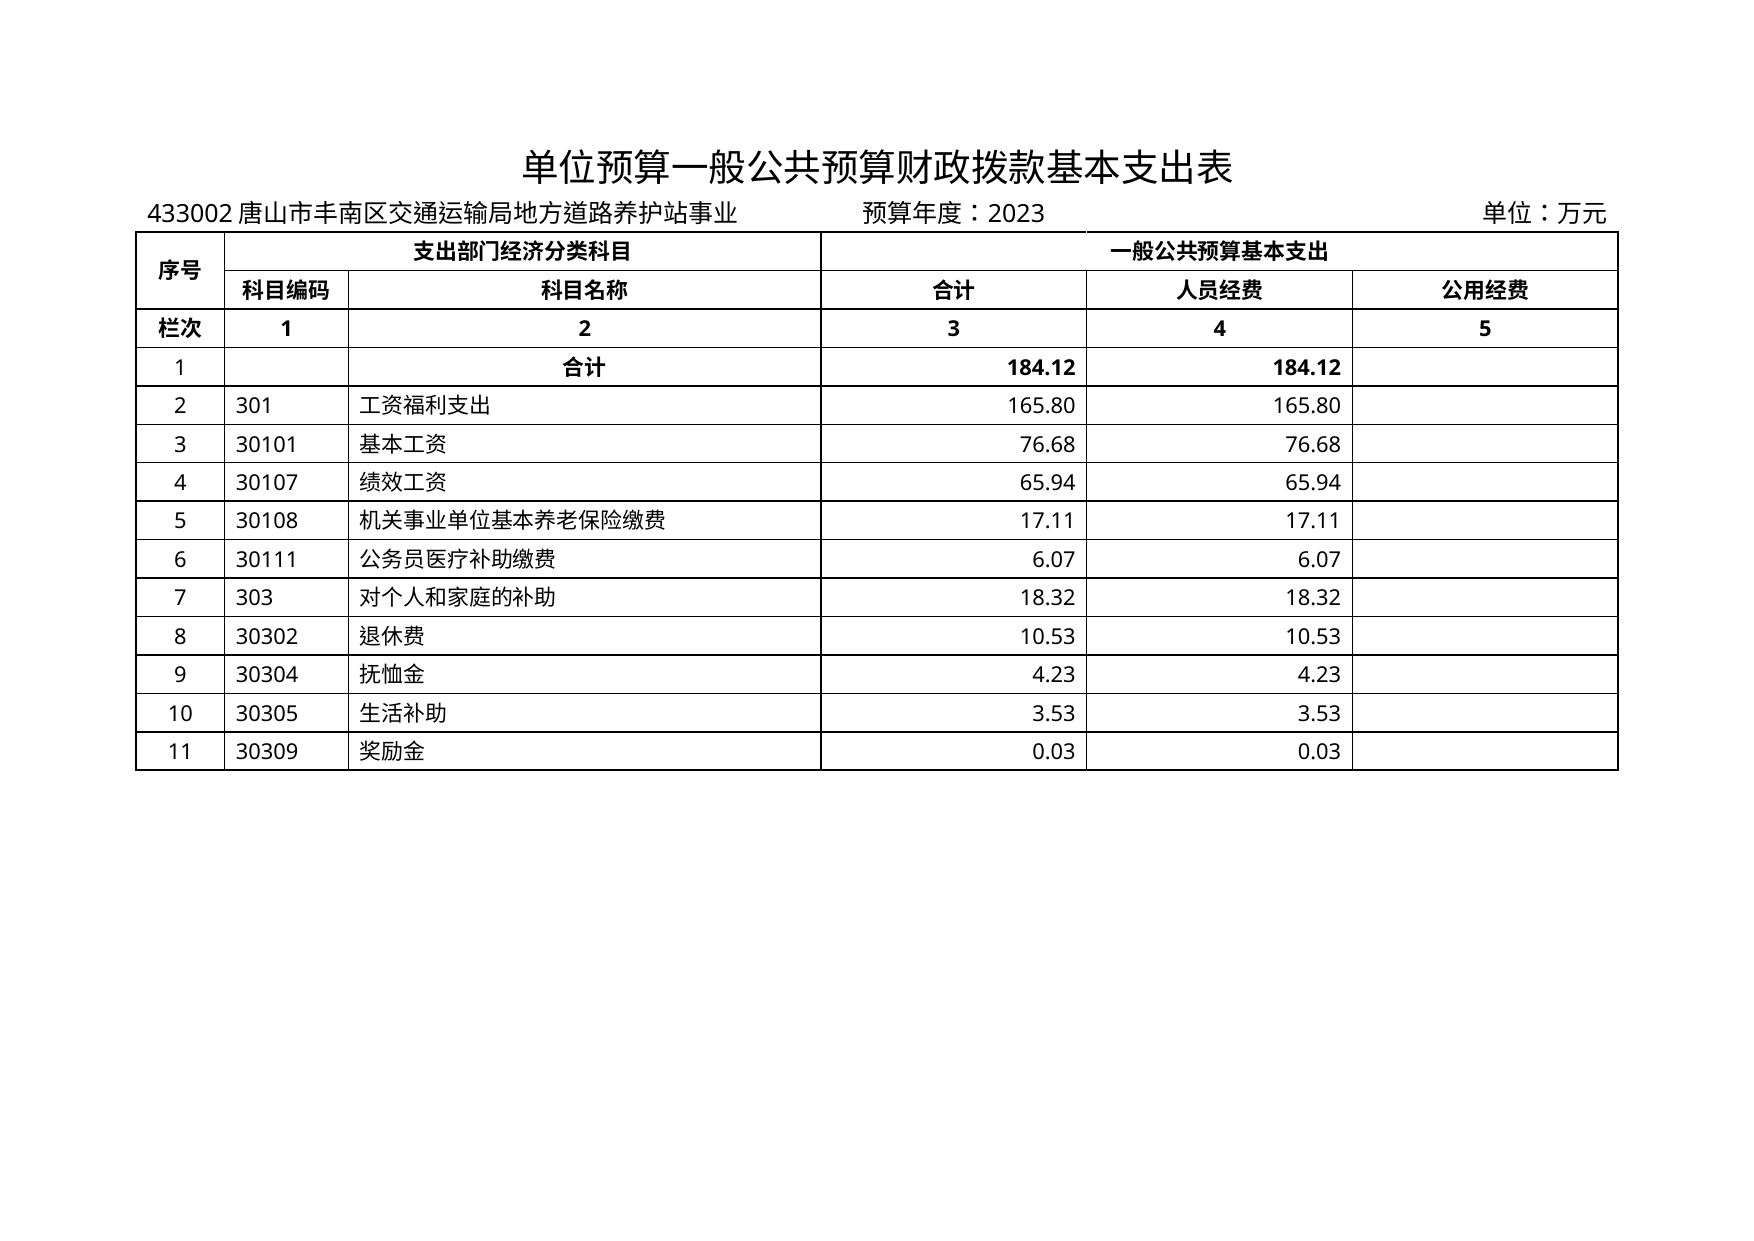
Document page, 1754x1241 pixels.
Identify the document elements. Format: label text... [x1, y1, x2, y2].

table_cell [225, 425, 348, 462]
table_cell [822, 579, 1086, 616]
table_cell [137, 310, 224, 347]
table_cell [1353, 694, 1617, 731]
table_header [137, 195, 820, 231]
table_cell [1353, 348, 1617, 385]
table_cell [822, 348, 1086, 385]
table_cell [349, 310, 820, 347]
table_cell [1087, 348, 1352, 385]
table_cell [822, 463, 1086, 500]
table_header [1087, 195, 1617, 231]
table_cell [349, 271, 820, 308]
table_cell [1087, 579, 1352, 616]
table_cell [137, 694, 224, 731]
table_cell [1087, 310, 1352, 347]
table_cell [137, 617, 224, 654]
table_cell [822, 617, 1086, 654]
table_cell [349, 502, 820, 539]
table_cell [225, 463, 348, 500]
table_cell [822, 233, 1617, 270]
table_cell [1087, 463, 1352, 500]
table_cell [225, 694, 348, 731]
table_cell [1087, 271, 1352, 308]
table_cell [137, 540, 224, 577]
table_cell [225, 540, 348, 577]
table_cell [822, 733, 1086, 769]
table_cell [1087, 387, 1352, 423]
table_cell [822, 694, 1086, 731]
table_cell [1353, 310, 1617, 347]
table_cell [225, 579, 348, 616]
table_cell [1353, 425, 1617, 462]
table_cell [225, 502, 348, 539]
text 单位预算一般公共预算财政拨款基本支出表 [106, 142, 1648, 193]
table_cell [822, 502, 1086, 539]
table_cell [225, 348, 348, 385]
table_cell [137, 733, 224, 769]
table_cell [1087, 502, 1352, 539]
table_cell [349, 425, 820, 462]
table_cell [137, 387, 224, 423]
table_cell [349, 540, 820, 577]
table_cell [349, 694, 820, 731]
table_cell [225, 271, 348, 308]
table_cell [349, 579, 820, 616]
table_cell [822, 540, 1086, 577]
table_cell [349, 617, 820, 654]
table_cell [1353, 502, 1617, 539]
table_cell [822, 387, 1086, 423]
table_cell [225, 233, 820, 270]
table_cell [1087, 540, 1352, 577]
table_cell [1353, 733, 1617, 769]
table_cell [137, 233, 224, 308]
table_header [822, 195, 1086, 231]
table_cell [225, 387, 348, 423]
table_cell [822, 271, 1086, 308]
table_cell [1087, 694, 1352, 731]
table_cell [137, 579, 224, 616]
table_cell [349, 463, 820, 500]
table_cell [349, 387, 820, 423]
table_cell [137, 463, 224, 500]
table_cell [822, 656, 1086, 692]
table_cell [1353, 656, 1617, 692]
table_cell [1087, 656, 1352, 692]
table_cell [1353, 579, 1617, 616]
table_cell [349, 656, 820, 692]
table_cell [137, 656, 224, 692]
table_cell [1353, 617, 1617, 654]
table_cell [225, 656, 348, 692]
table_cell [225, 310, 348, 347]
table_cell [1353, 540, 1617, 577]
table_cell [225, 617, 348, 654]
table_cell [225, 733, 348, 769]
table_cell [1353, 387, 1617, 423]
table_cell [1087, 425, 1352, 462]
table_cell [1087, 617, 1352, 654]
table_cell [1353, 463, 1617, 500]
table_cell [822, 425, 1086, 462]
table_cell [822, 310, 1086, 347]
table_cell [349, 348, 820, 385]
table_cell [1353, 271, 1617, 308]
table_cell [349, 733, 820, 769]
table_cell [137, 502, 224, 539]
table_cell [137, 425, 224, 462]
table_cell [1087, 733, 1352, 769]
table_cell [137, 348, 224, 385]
